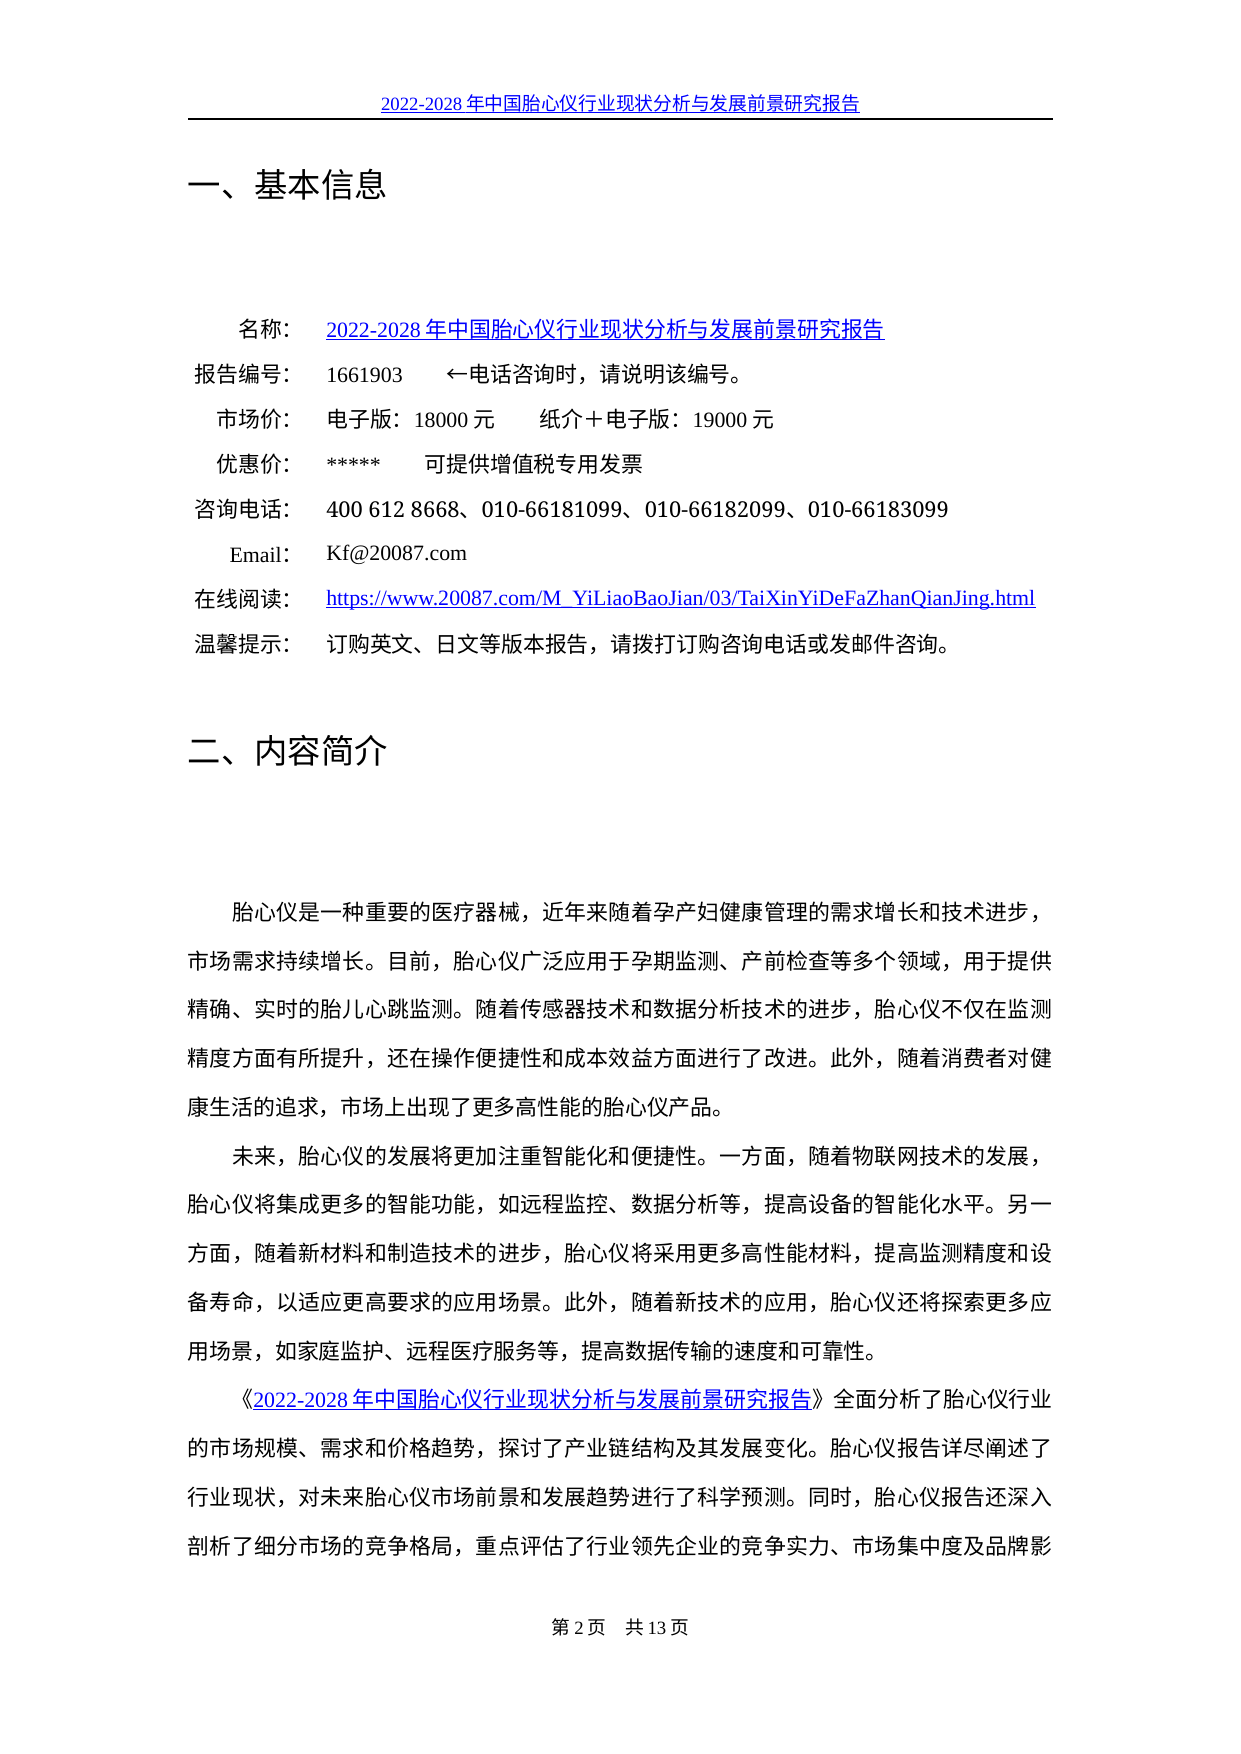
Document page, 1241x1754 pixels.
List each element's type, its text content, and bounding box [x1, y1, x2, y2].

title 二、内容简介 [187, 717, 1053, 782]
table_cell 咨询电话： [167, 492, 315, 537]
title 一、基本信息 [187, 150, 1053, 215]
table_cell [315, 582, 1073, 627]
table_cell 订购英文、日文等版本报告，请拨打订购咨询电话或发邮件咨询。 [315, 627, 1073, 672]
table_cell 报告编号： [167, 357, 315, 402]
table_cell Email： [167, 537, 315, 582]
table_cell 市场价： [167, 402, 315, 447]
table_cell 1661903 ←电话咨询时，请说明该编号。 [315, 357, 1073, 402]
table_cell 电子版：18000 元 纸介＋电子版：19000 元 [315, 402, 1073, 447]
table_cell 优惠价： [167, 447, 315, 492]
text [187, 894, 1053, 1561]
table_cell ***** 可提供增值税专用发票 [315, 447, 1073, 492]
table_cell 在线阅读： [167, 582, 315, 627]
table_cell 400 612 8668、010-66181099、010-66182099、010-66183099 [315, 492, 1073, 537]
table_header 2022-2028年中国胎心仪行业现状分析与发展前景研究报告 [315, 312, 1073, 357]
table_header 名称： [167, 312, 315, 357]
table_cell 温馨提示： [167, 627, 315, 672]
table_cell Kf@20087.com [315, 537, 1073, 582]
